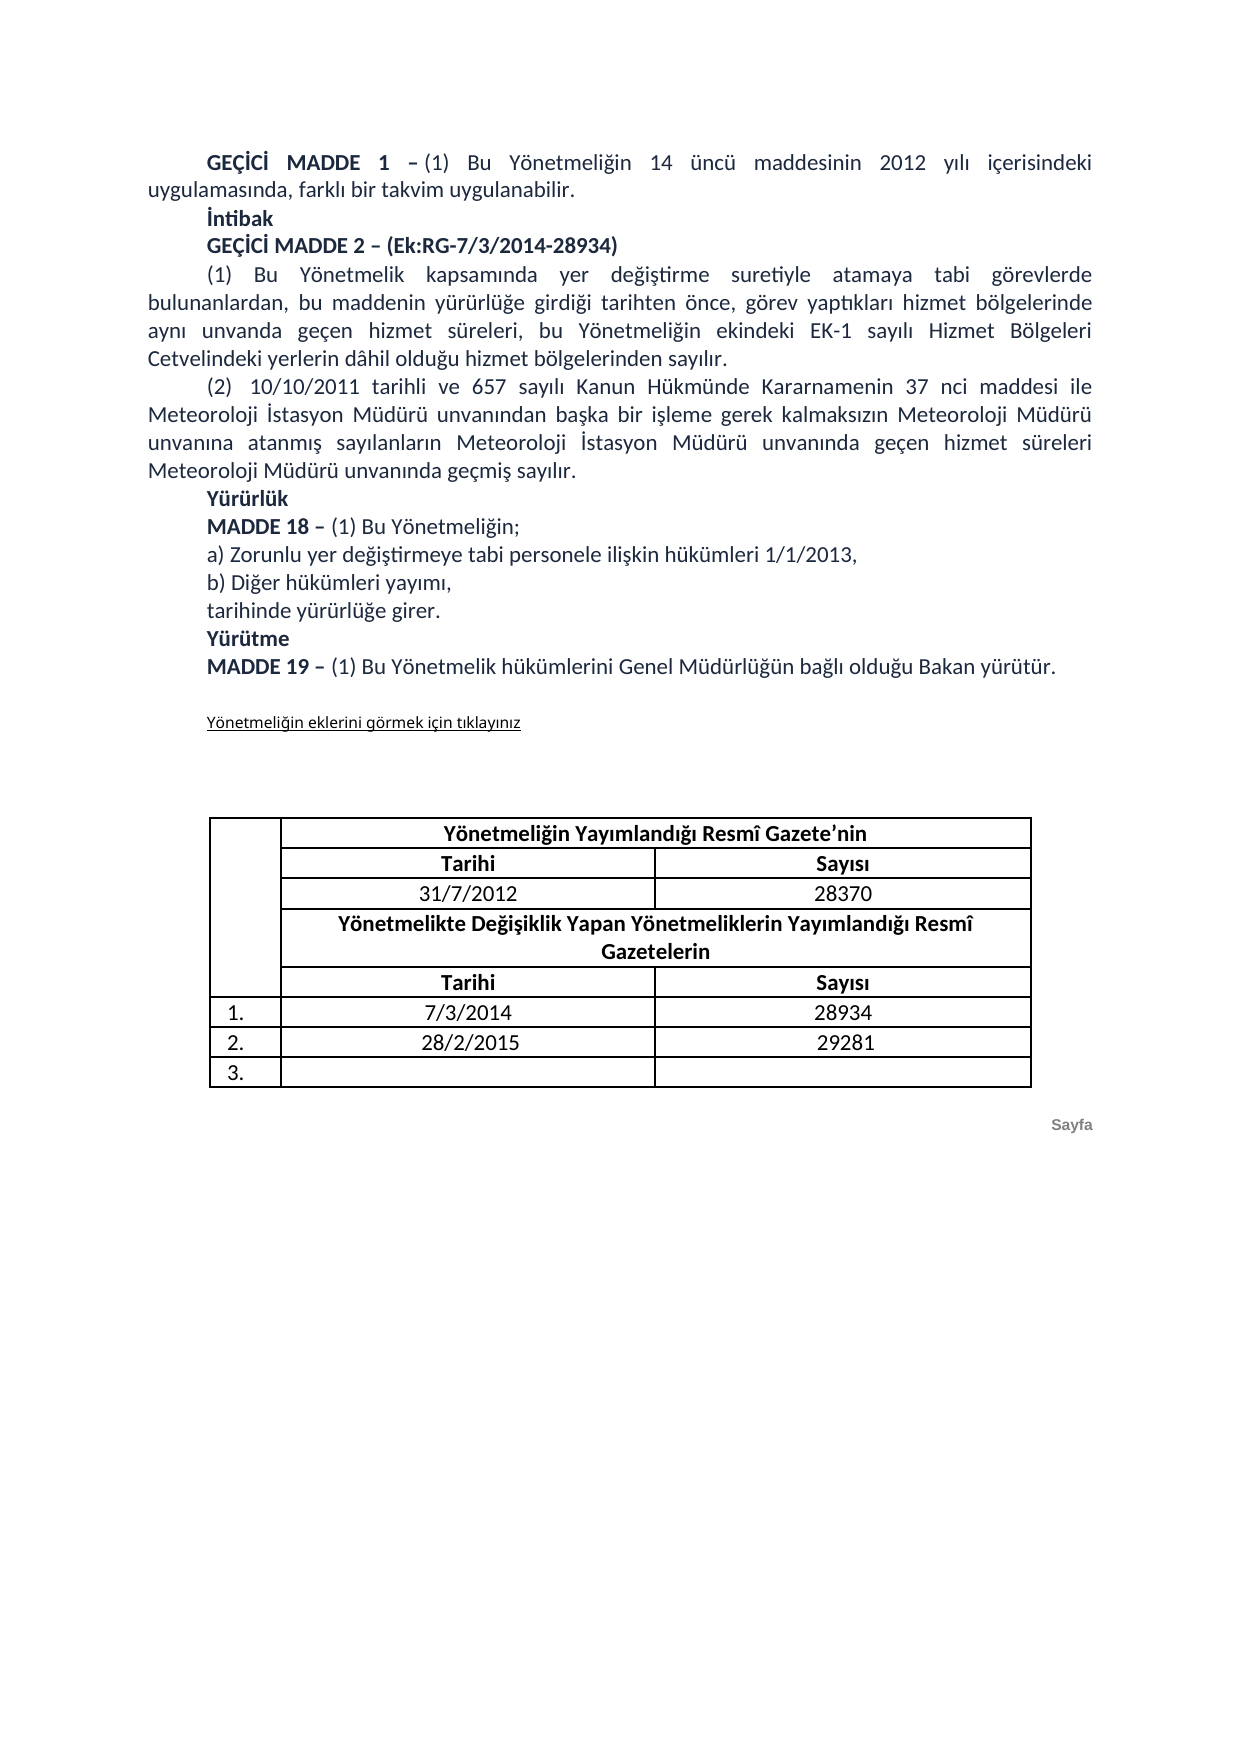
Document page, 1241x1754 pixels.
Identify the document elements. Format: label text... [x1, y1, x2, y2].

table_cell 31/7/2012 [282, 879, 654, 907]
table_cell Sayısı [656, 968, 1030, 996]
text Yönetmeliğin eklerini görmek için tıklayınız [148, 708, 1093, 733]
text (2) 10/10/2011 tarihli ve 657 sayılı Kanun Hükmünde Kararnamenin 37 nci maddesi ile Meteoroloji İstasyon Müdürü unvanından başka bir işleme gerek kalmaksızın Meteoroloji Müdürü unvanına atanmış sayılanların Meteoroloji İstasyon Müdürü unvanında geçen hizmet süreleri Meteoroloji Müdürü unvanında geçmiş sayılır. [148, 372, 1093, 484]
table_cell 28370 [656, 879, 1030, 907]
table_header Yönetmeliğin Yayımlandığı Resmî Gazete’nin [282, 819, 1030, 847]
text b) Diğer hükümleri yayımı, [148, 568, 1093, 596]
text a) Zorunlu yer değiştirmeye tabi personele ilişkin hükümleri 1/1/2013, [148, 540, 1093, 568]
table_cell [282, 1058, 654, 1086]
table_header [211, 819, 280, 996]
table_cell 2. [211, 1028, 280, 1056]
text tarihinde yürürlüğe girer. [148, 596, 1093, 624]
table_cell 1. [211, 998, 280, 1026]
text MADDE 19 – (1) Bu Yönetmelik hükümlerini Genel Müdürlüğün bağlı olduğu Bakan yürütür. [148, 652, 1093, 680]
table_cell [656, 1058, 1030, 1086]
text Yürürlük [148, 484, 1093, 512]
table_cell Tarihi [282, 849, 654, 877]
table_cell Yönetmelikte Değişiklik Yapan Yönetmeliklerin Yayımlandığı Resmî Gazetelerin [282, 910, 1030, 966]
table_cell Tarihi [282, 968, 654, 996]
text (1) Bu Yönetmelik kapsamında yer değiştirme suretiyle atamaya tabi görevlerde bulunanlardan, bu maddenin yürürlüğe girdiği tarihten önce, görev yaptıkları hizmet bölgelerinde aynı unvanda geçen hizmet süreleri, bu Yönetmeliğin ekindeki EK-1 sayılı Hizmet Bölgeleri Cetvelindeki yerlerin dâhil olduğu hizmet bölgelerinden sayılır. [148, 260, 1093, 372]
text GEÇİCİ MADDE 1 – (1) Bu Yönetmeliğin 14 üncü maddesinin 2012 yılı içerisindeki uygulamasında, farklı bir takvim uygulanabilir. [148, 148, 1093, 204]
text GEÇİCİ MADDE 2 – (Ek:RG-7/3/2014-28934) [148, 232, 1093, 260]
table_cell 29281 [656, 1028, 1030, 1056]
table_cell 28934 [656, 998, 1030, 1026]
text MADDE 18 – (1) Bu Yönetmeliğin; [148, 512, 1093, 540]
table_cell Sayısı [656, 849, 1030, 877]
text Yürütme [148, 624, 1093, 652]
table_cell 7/3/2014 [282, 998, 654, 1026]
table_cell 3. [211, 1058, 280, 1086]
table_cell 28/2/2015 [282, 1028, 654, 1056]
text Sayfa [148, 1116, 1093, 1134]
text İntibak [148, 204, 1093, 232]
